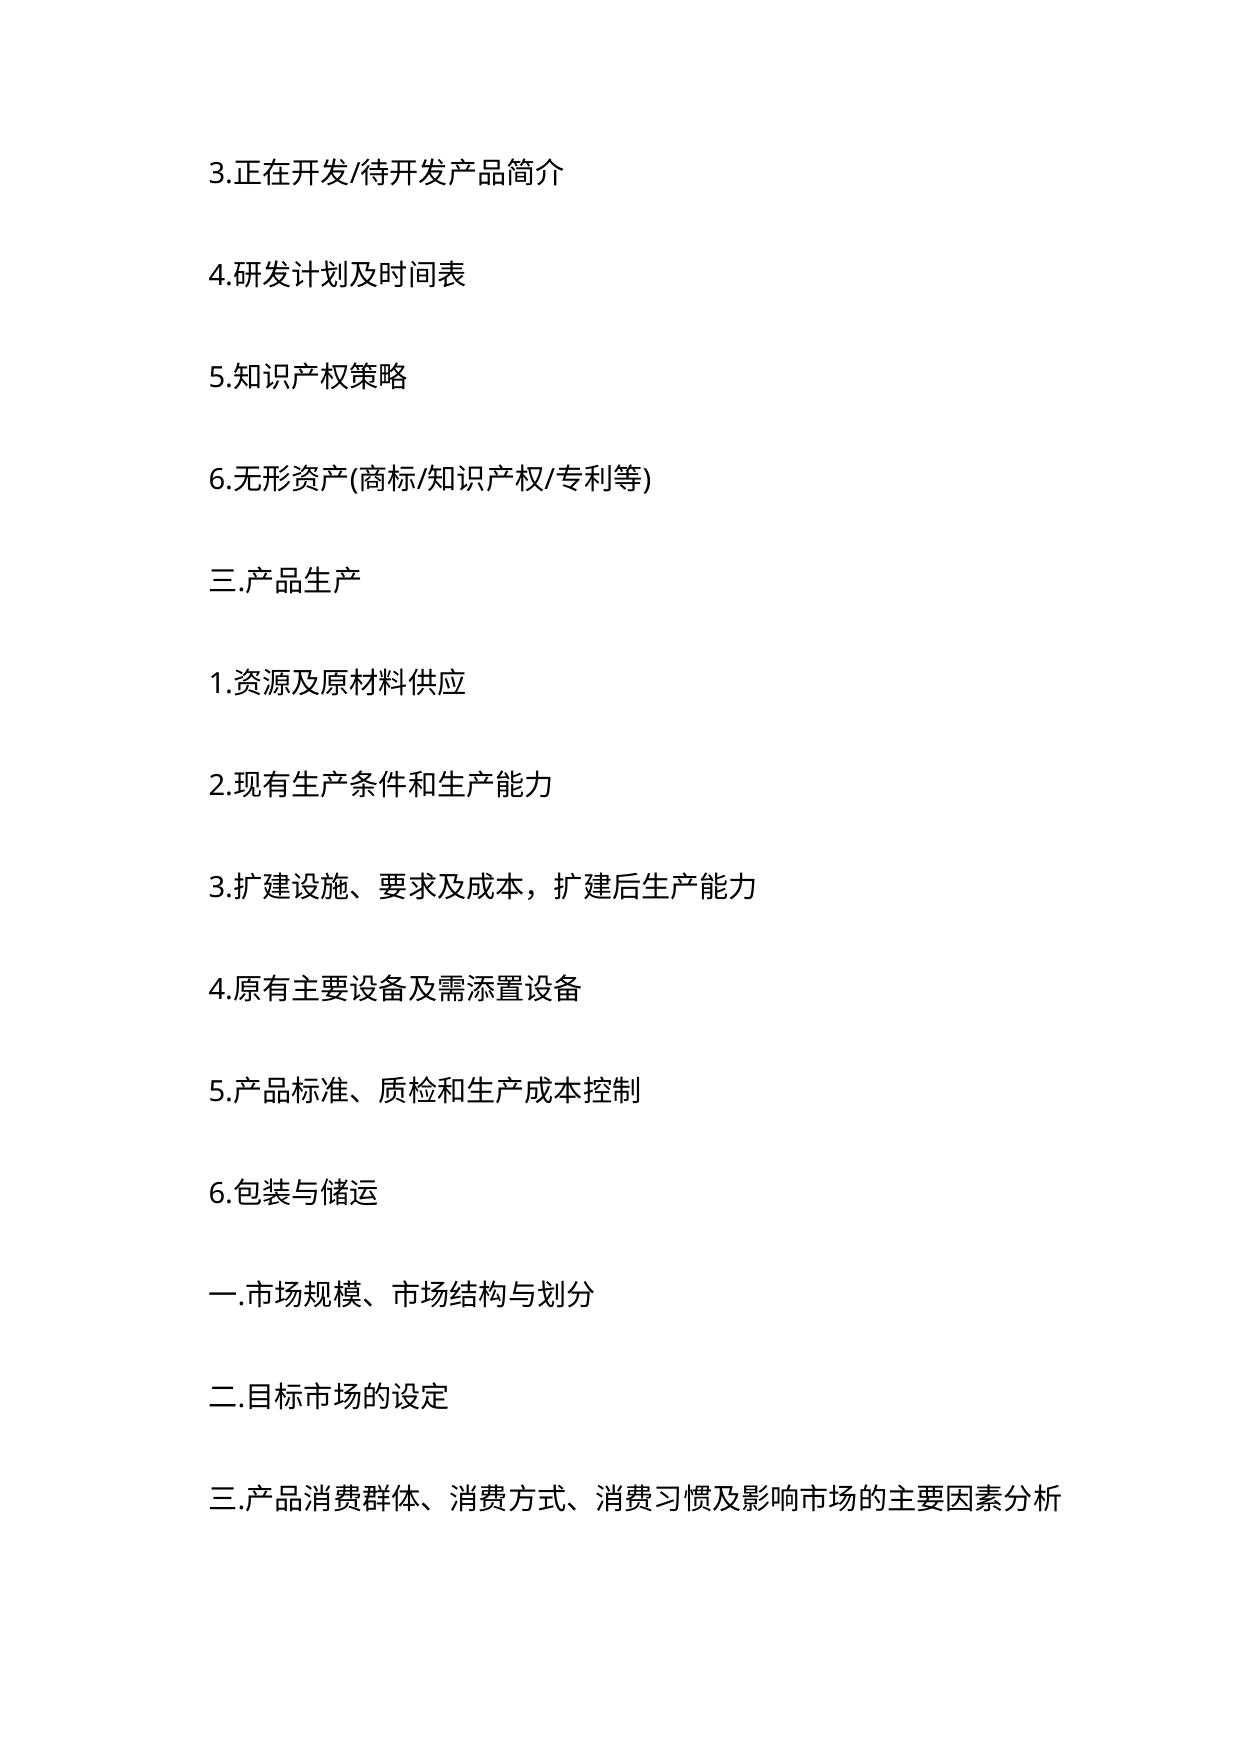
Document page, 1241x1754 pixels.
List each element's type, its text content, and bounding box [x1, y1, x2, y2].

text 1.资源及原材料供应 [150, 660, 1090, 702]
text 3.正在开发/待开发产品简介 [150, 150, 1090, 192]
text 2.现有生产条件和生产能力 [150, 762, 1090, 804]
text 三.产品消费群体、消费方式、消费习惯及影响市场的主要因素分析 [150, 1476, 1090, 1518]
text 3.扩建设施、要求及成本，扩建后生产能力 [150, 864, 1090, 906]
text 4.研发计划及时间表 [150, 252, 1090, 294]
text 5.产品标准、质检和生产成本控制 [150, 1068, 1090, 1110]
text 二.目标市场的设定 [150, 1374, 1090, 1416]
text 4.原有主要设备及需添置设备 [150, 966, 1090, 1008]
text 6.包装与储运 [150, 1170, 1090, 1212]
text 5.知识产权策略 [150, 354, 1090, 396]
text 三.产品生产 [150, 558, 1090, 600]
text 一.市场规模、市场结构与划分 [150, 1272, 1090, 1314]
text 6.无形资产(商标/知识产权/专利等) [150, 456, 1090, 498]
